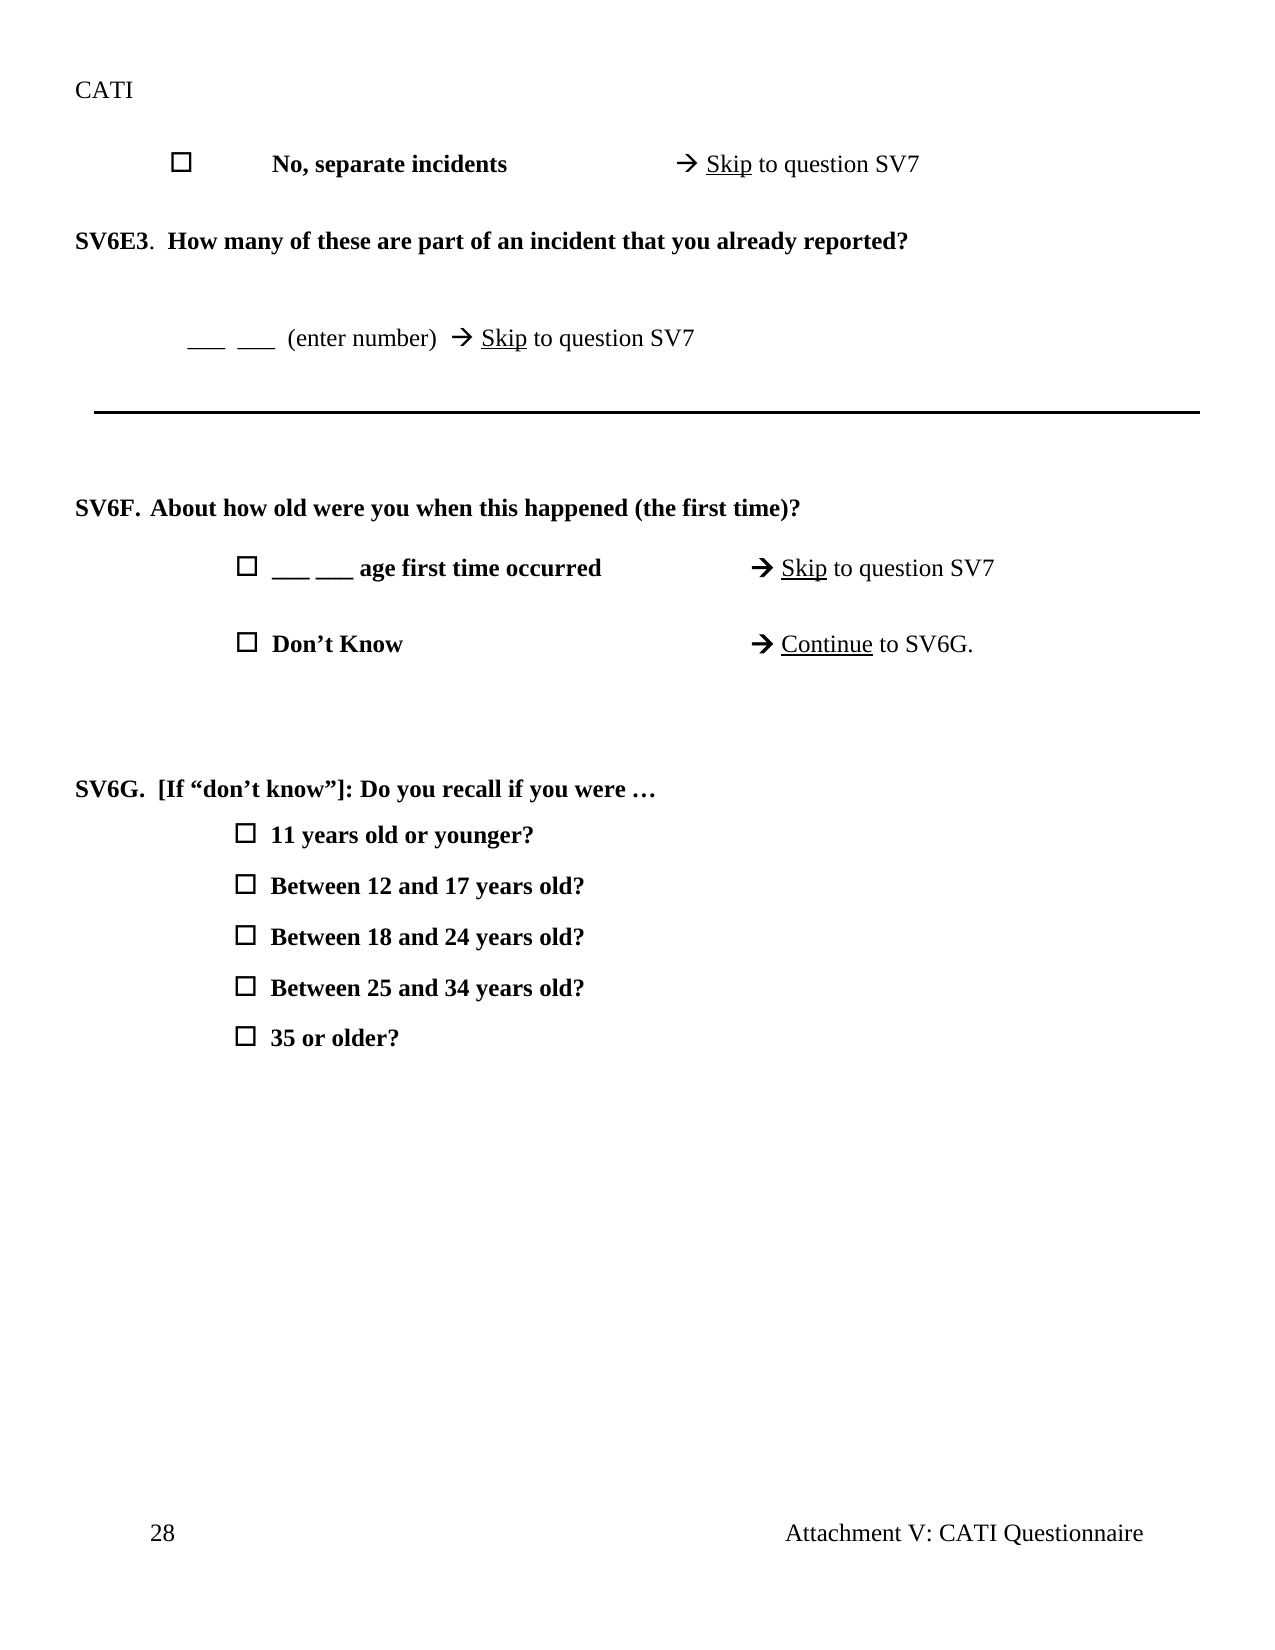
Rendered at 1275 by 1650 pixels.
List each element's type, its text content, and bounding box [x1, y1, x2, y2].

list No, separate incidents Skip to question SV7 [169, 132, 1200, 183]
text ___ ___ (enter number) Skip to question SV7 [169, 323, 1200, 351]
text SV6F. About how old were you when this happened (the first time)? [75, 493, 1200, 522]
list 11 years old or younger? [233, 803, 1200, 854]
list 35 or older? [233, 1006, 1200, 1057]
text SV6E3. How many of these are part of an incident that you already reported? [75, 226, 1200, 254]
list Don’t Know Continue to SV6G. [234, 612, 1200, 663]
list Between 25 and 34 years old? [233, 956, 1200, 1006]
list Between 18 and 24 years old? [233, 905, 1200, 956]
text SV6G. [If “don’t know”]: Do you recall if you were … [75, 774, 1200, 803]
list ___ ___ age first time occurred Skip to question SV7 [234, 536, 1200, 587]
list Between 12 and 17 years old? [233, 854, 1200, 905]
